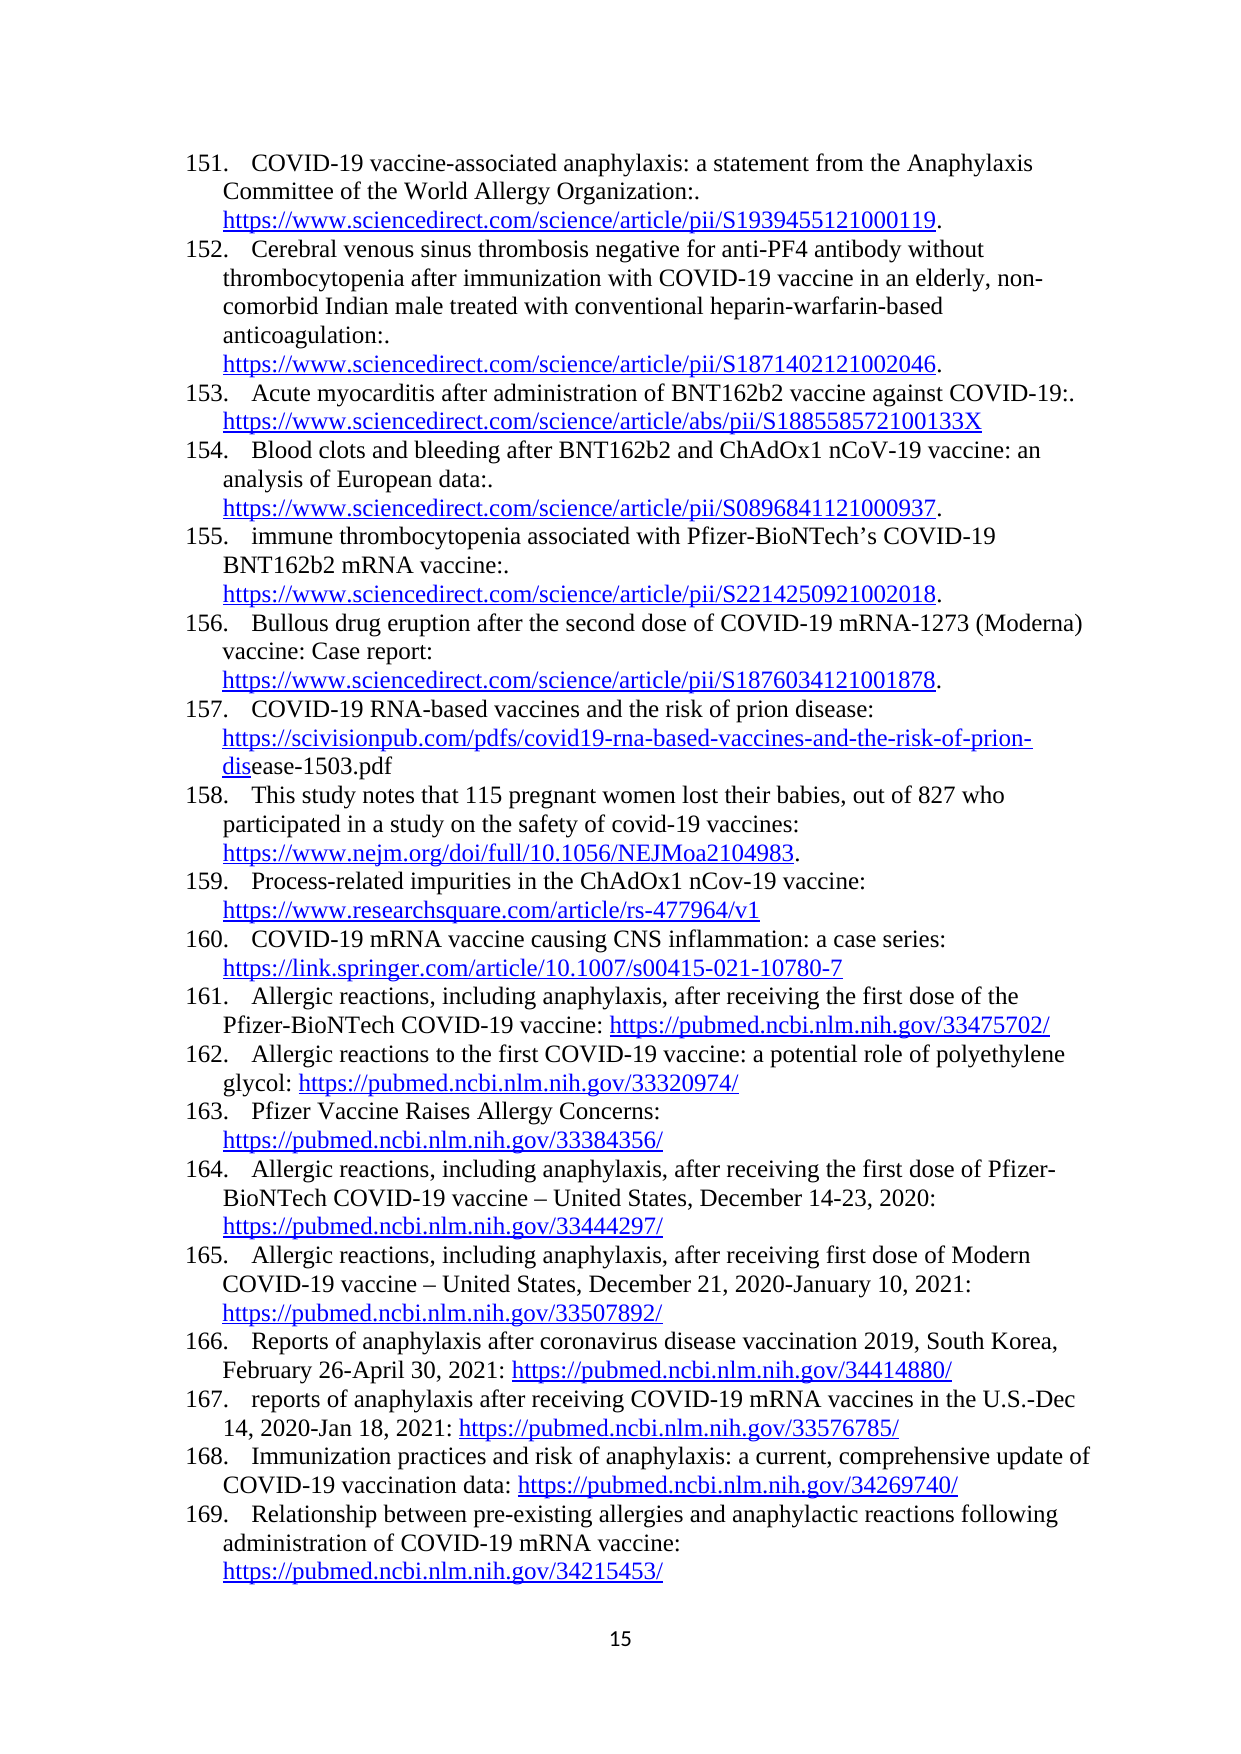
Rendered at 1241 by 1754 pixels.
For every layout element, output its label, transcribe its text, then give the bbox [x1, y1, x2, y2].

list COVID-19 RNA-based vaccines and the risk of prion disease: https://scivisionpub.com/pdfs/covid19-rna-based-vaccines-and-the-risk-of-prion-disease-1503.pdf [185, 694, 1093, 780]
list Relationship between pre-existing allergies and anaphylactic reactions following administration of COVID-19 mRNA vaccine: https://pubmed.ncbi.nlm.nih.gov/34215453/ [185, 1499, 1093, 1585]
list Blood clots and bleeding after BNT162b2 and ChAdOx1 nCoV-19 vaccine: an analysis of European data:. https://www.sciencedirect.com/science/article/pii/S0896841121000937. [185, 435, 1093, 521]
list Pfizer Vaccine Raises Allergy Concerns: https://pubmed.ncbi.nlm.nih.gov/33384356/ [185, 1096, 1093, 1154]
list Bullous drug eruption after the second dose of COVID-19 mRNA-1273 (Moderna) vaccine: Case report: https://www.sciencedirect.com/science/article/pii/S1876034121001878. [185, 608, 1093, 694]
list Immunization practices and risk of anaphylaxis: a current, comprehensive update of COVID-19 vaccination data: https://pubmed.ncbi.nlm.nih.gov/34269740/ [185, 1441, 1093, 1499]
list COVID-19 mRNA vaccine causing CNS inflammation: a case series: https://link.springer.com/article/10.1007/s00415-021-10780-7 [185, 924, 1093, 981]
list reports of anaphylaxis after receiving COVID-19 mRNA vaccines in the U.S.-Dec 14, 2020-Jan 18, 2021: https://pubmed.ncbi.nlm.nih.gov/33576785/ [185, 1384, 1093, 1441]
list COVID-19 vaccine-associated anaphylaxis: a statement from the Anaphylaxis Committee of the World Allergy Organization:. https://www.sciencedirect.com/science/article/pii/S1939455121000119. [185, 148, 1093, 234]
list Allergic reactions, including anaphylaxis, after receiving the first dose of the Pfizer-BioNTech COVID-19 vaccine: https://pubmed.ncbi.nlm.nih.gov/33475702/ [185, 981, 1093, 1039]
list Allergic reactions, including anaphylaxis, after receiving the first dose of Pfizer-BioNTech COVID-19 vaccine – United States, December 14-23, 2020: https://pubmed.ncbi.nlm.nih.gov/33444297/ [185, 1154, 1093, 1240]
list Allergic reactions, including anaphylaxis, after receiving first dose of Modern COVID-19 vaccine – United States, December 21, 2020-January 10, 2021: https://pubmed.ncbi.nlm.nih.gov/33507892/ [185, 1240, 1093, 1326]
list Reports of anaphylaxis after coronavirus disease vaccination 2019, South Korea, February 26-April 30, 2021: https://pubmed.ncbi.nlm.nih.gov/34414880/ [185, 1326, 1093, 1384]
list Allergic reactions to the first COVID-19 vaccine: a potential role of polyethylene glycol: https://pubmed.ncbi.nlm.nih.gov/33320974/ [185, 1039, 1093, 1096]
list Cerebral venous sinus thrombosis negative for anti-PF4 antibody without thrombocytopenia after immunization with COVID-19 vaccine in an elderly, non-comorbid Indian male treated with conventional heparin-warfarin-based anticoagulation:. https://www.sciencedirect.com/science/article/pii/S1871402121002046. [185, 234, 1093, 378]
list immune thrombocytopenia associated with Pfizer-BioNTech’s COVID-19 BNT162b2 mRNA vaccine:. https://www.sciencedirect.com/science/article/pii/S2214250921002018. [185, 521, 1093, 608]
list This study notes that 115 pregnant women lost their babies, out of 827 who participated in a study on the safety of covid-19 vaccines: https://www.nejm.org/doi/full/10.1056/NEJMoa2104983. [185, 780, 1093, 866]
list Process-related impurities in the ChAdOx1 nCov-19 vaccine: https://www.researchsquare.com/article/rs-477964/v1 [185, 866, 1093, 924]
list Acute myocarditis after administration of BNT162b2 vaccine against COVID-19:. https://www.sciencedirect.com/science/article/abs/pii/S188558572100133X [185, 378, 1093, 435]
